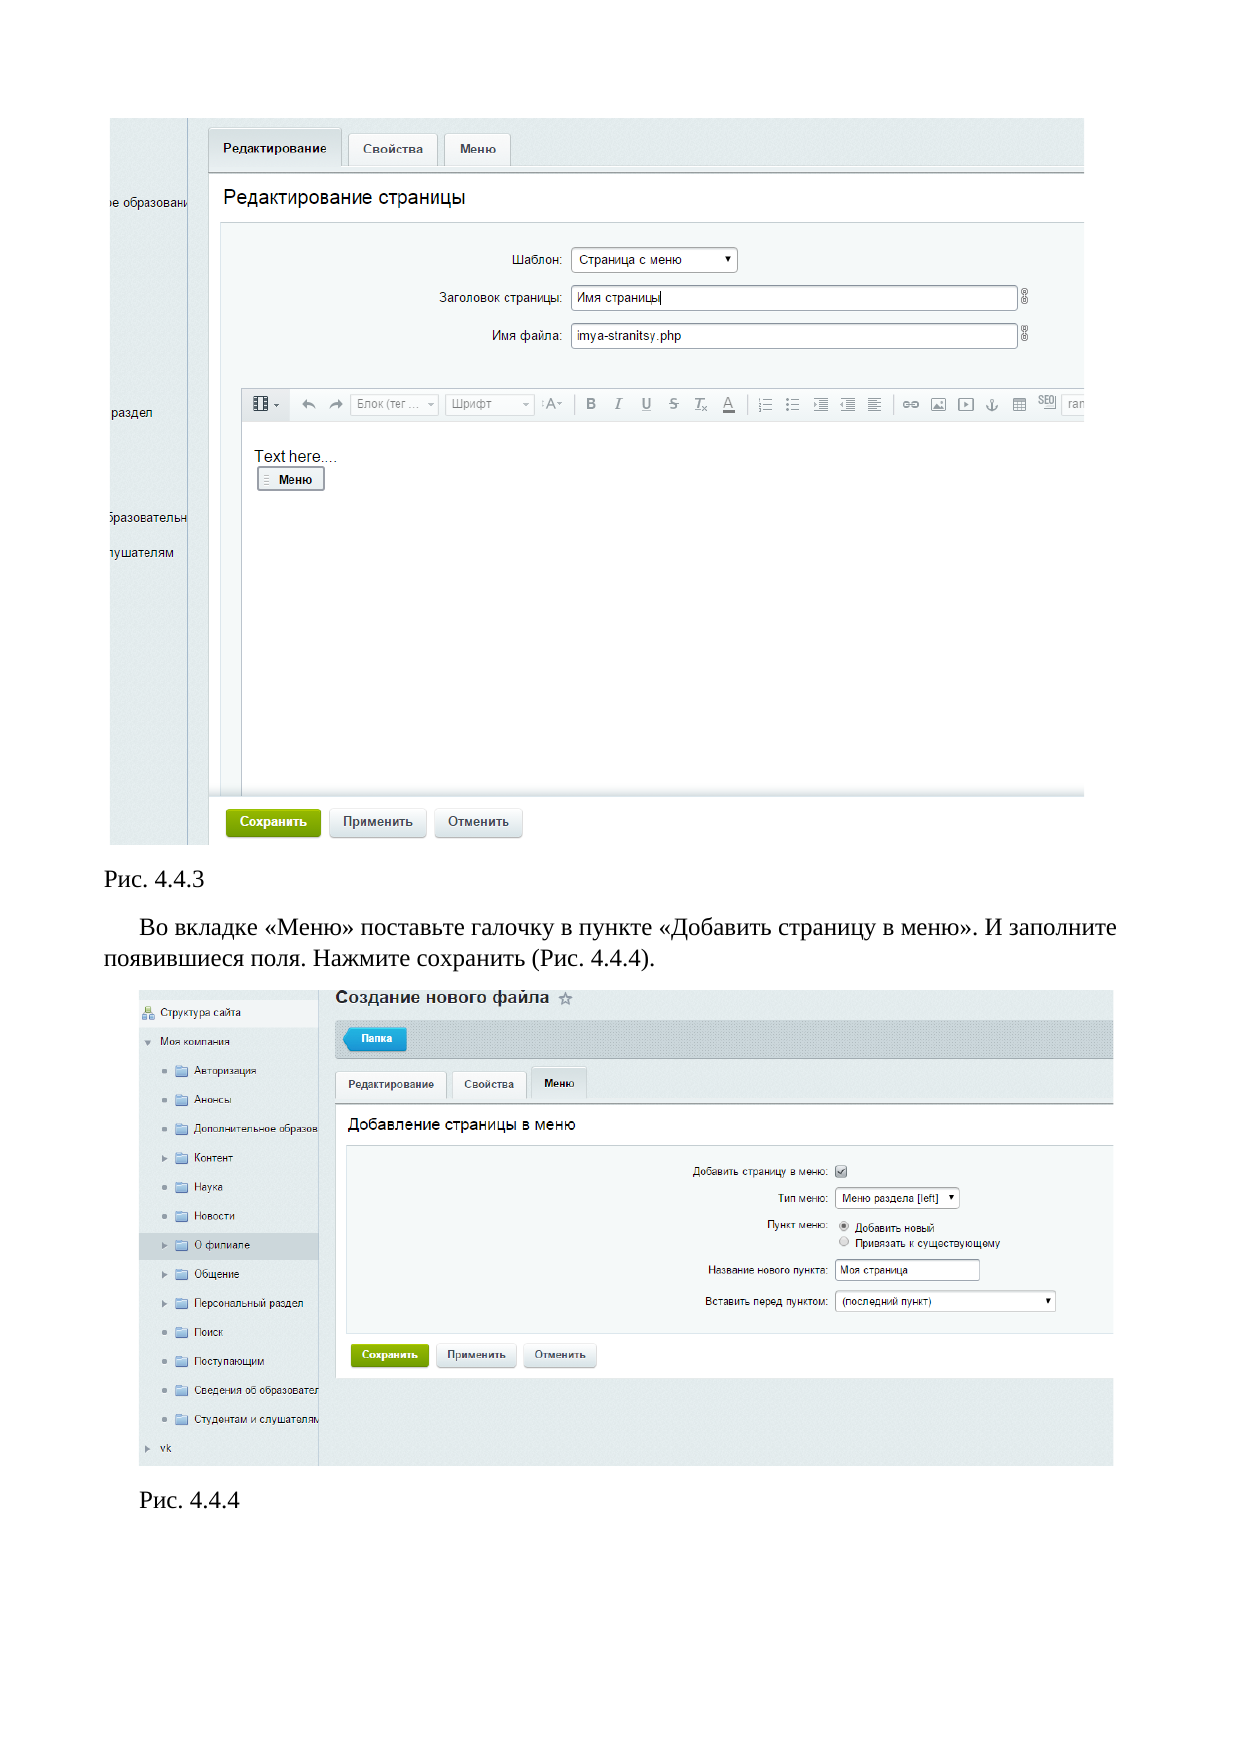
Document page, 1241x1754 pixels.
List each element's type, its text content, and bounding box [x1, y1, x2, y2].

text Рис. 4.4.4 [103, 1485, 1152, 1513]
picture [109, 118, 1085, 845]
text Рис. 4.4.3 [103, 864, 1152, 893]
picture [138, 990, 1114, 1466]
text Во вкладке «Меню» поставьте галочку в пункте «Добавить страницу в меню». И заполните появившиеся поля. Нажмите сохранить (Рис. 4.4.4). [103, 912, 1152, 971]
